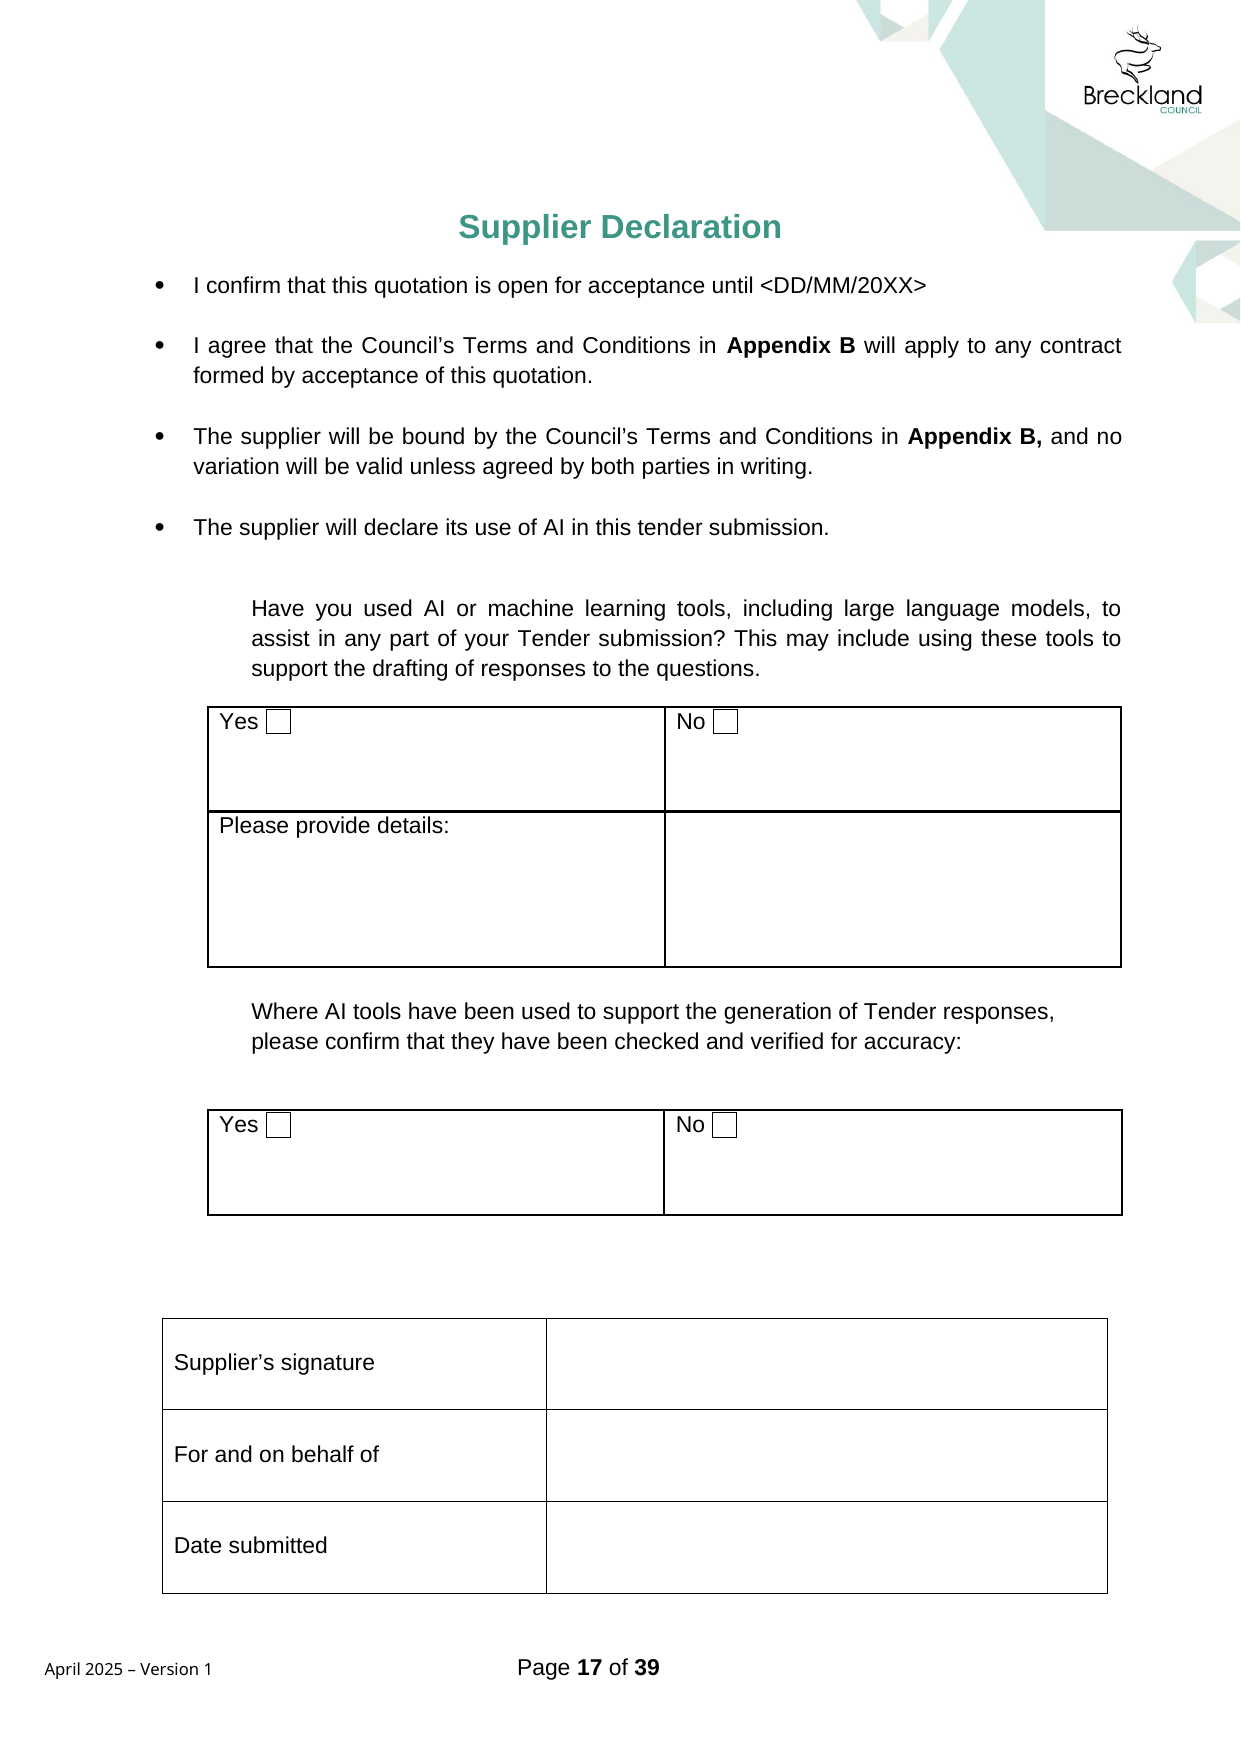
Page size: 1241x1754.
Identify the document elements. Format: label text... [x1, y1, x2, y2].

table_cell Date submitted [163, 1502, 546, 1593]
list The supplier will declare its use of AI in this tender submission. [156, 513, 1122, 540]
table_header No [666, 708, 1120, 810]
picture [541, 0, 1241, 346]
table_header Yes [209, 708, 664, 810]
text Supplier Declaration [118, 207, 1122, 245]
list I agree that the Council’s Terms and Conditions in Appendix B will apply to any contract formed by acceptance of this quotation. [156, 332, 1122, 389]
table_cell For and on behalf of [163, 1410, 546, 1501]
table_cell [547, 1410, 1107, 1501]
table_header No [665, 1111, 1121, 1213]
list The supplier will be bound by the Council’s Terms and Conditions in Appendix B, and no variation will be valid unless agreed by both parties in writing. [156, 423, 1122, 479]
table_cell Please provide details: [209, 813, 664, 966]
table_cell [666, 813, 1120, 966]
list Where AI tools have been used to support the generation of Tender responses, please confirm that they have been checked and verified for accuracy: [251, 998, 1122, 1054]
text Have you used AI or machine learning tools, including large language models, to assist in any part of your Tender submission? This may include using these tools to support the drafting of responses to the questions. [251, 595, 1122, 681]
table_header Supplier’s signature [163, 1319, 546, 1409]
list I confirm that this quotation is open for acceptance until <DD/MM/20XX> [156, 272, 1122, 298]
table_header Yes [209, 1111, 663, 1213]
table_header [547, 1319, 1107, 1409]
table_cell [547, 1502, 1107, 1593]
